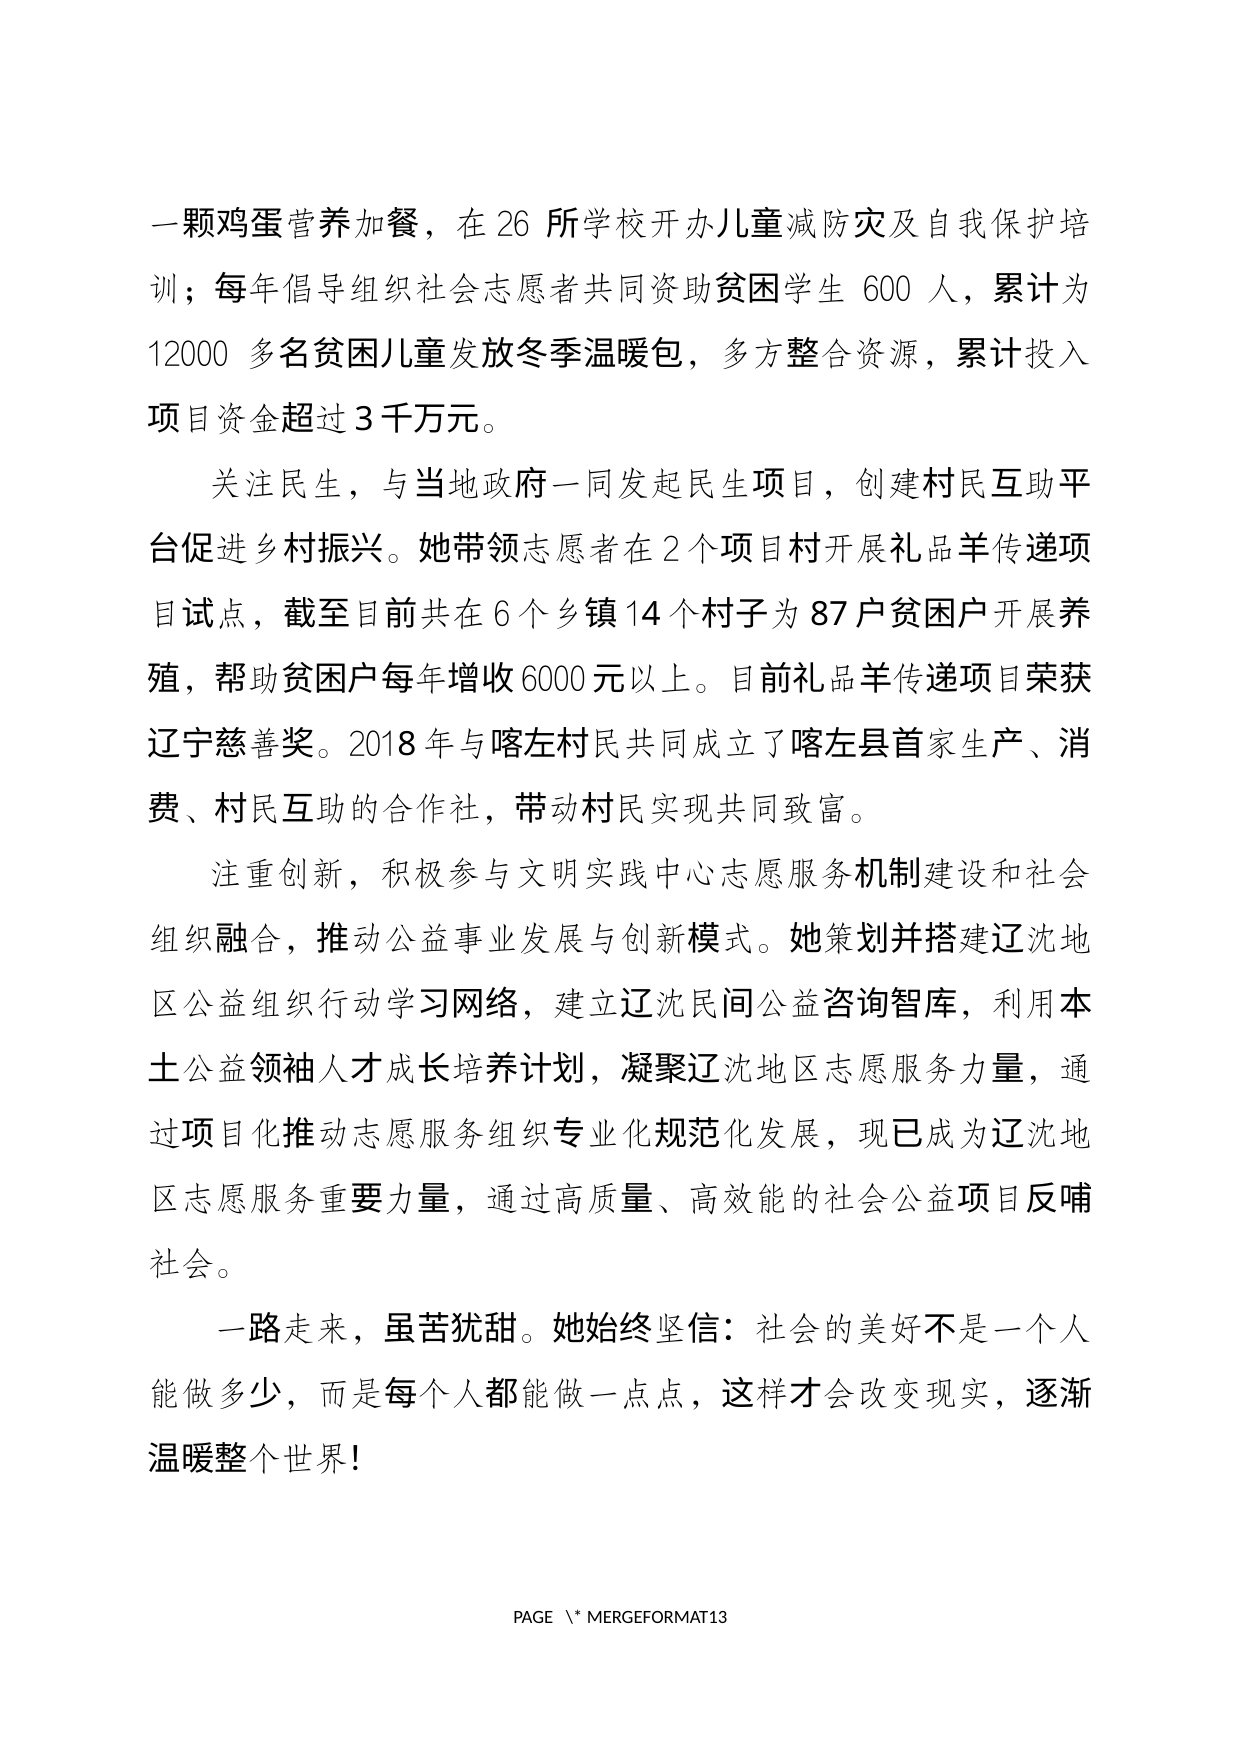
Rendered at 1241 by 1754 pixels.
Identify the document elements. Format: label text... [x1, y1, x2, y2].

text 注重创新，积极参与文明实践中心志愿服务机制建设和社会组织融合，推动公益事业发展与创新模式。她策划并搭建辽沈地区公益组织行动学习网络，建立辽沈民间公益咨询智库，利用本土公益领袖人才成长培养计划，凝聚辽沈地区志愿服务力量，通过项目化推动志愿服务组织专业化规范化发展，现已成为辽沈地区志愿服务重要力量，通过高质量、高效能的社会公益项目反哺社会。 [148, 842, 1093, 1297]
text 一路走来，虽苦犹甜。她始终坚信：社会的美好不是一个人能做多少，而是每个人都能做一点点，这样才会改变现实，逐渐温暖整个世界！ [148, 1297, 1093, 1492]
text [148, 192, 1093, 452]
text 关注民生，与当地政府一同发起民生项目，创建村民互助平台促进乡村振兴。她带领志愿者在2个项目村开展礼品羊传递项目试点，截至目前共在6个乡镇14个村子为87户贫困户开展养殖，帮助贫困户每年增收6000元以上。目前礼品羊传递项目荣获辽宁慈善奖。2018年与喀左村民共同成立了喀左县首家生产、消费、村民互助的合作社，带动村民实现共同致富。 [148, 452, 1093, 842]
